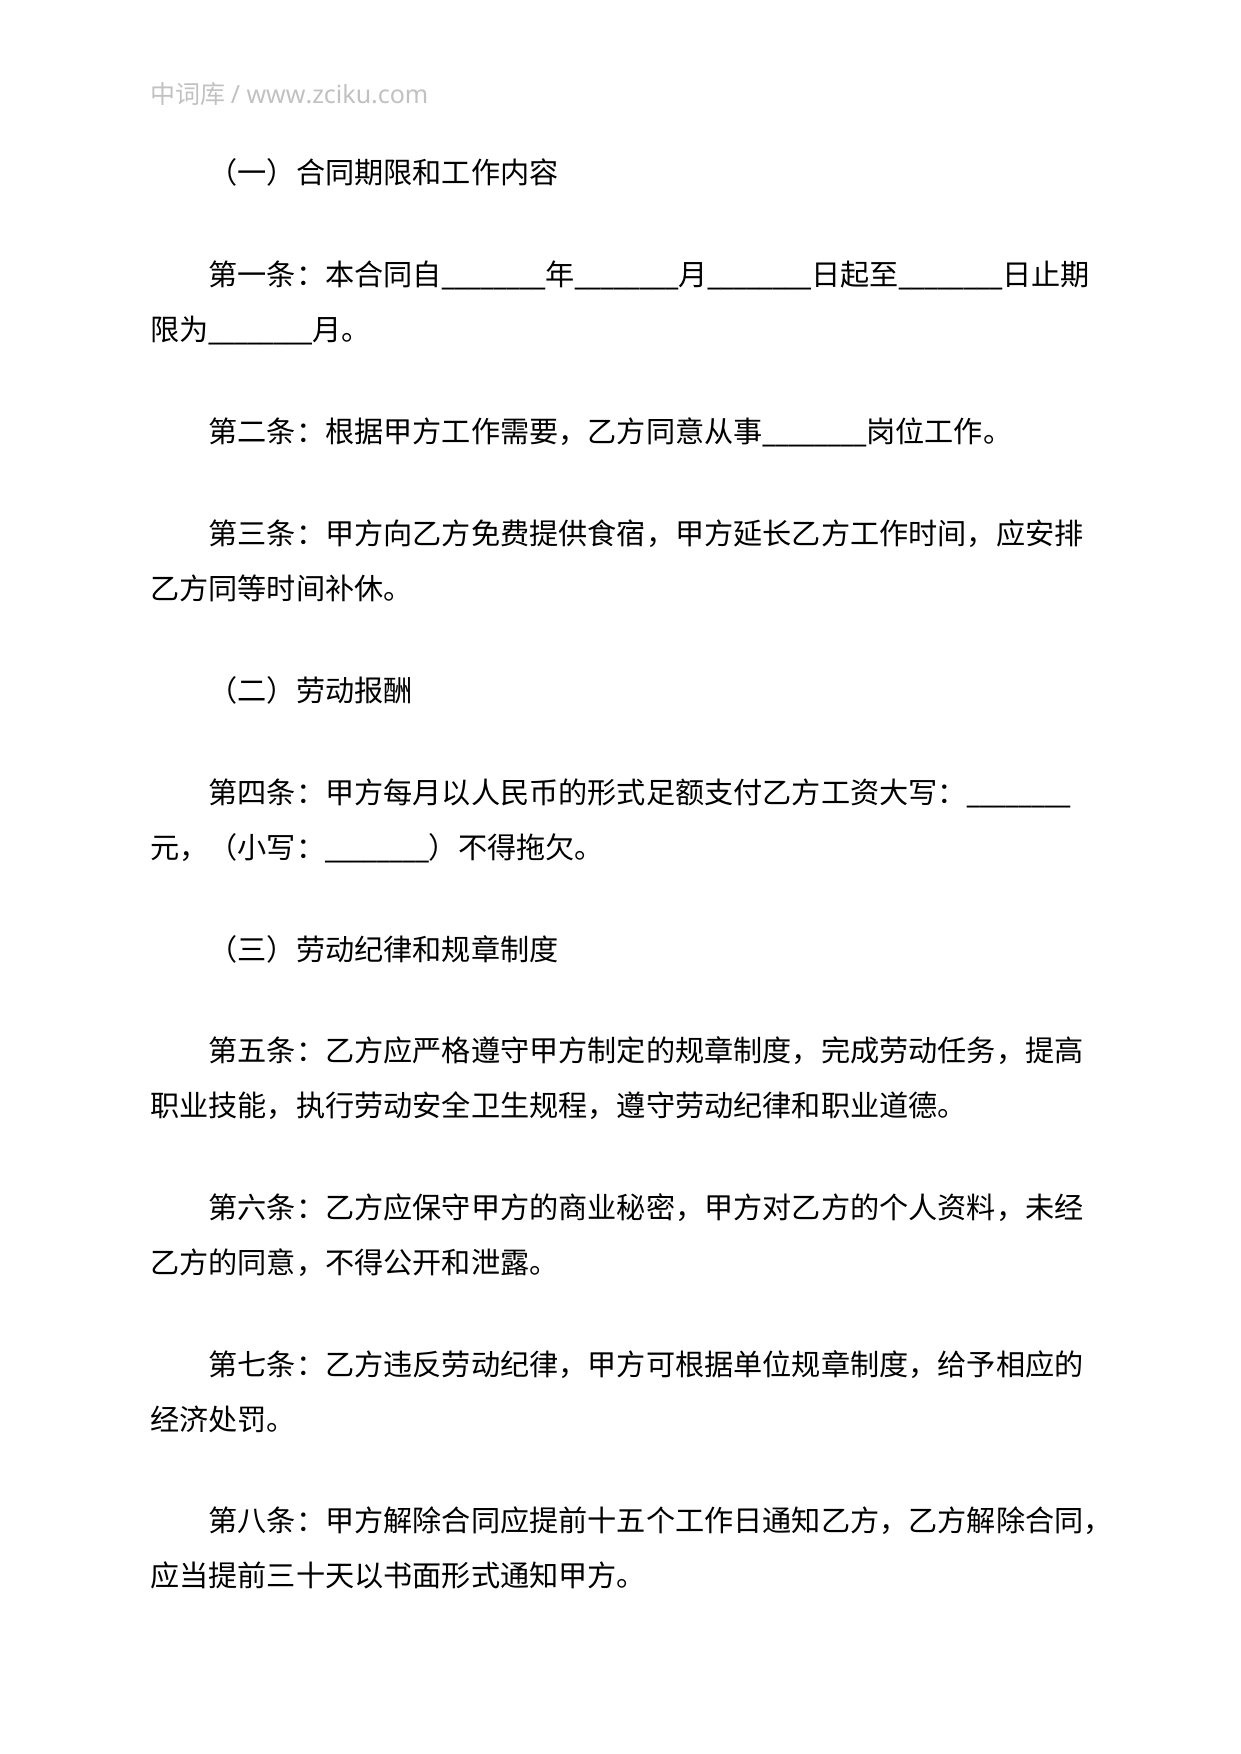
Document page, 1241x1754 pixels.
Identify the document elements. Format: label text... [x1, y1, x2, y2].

text 第二条：根据甲方工作需要，乙方同意从事________岗位工作。 [150, 409, 1090, 451]
text 第一条：本合同自________年________月________日起至________日止期限为________月。 [150, 252, 1090, 349]
text （一）合同期限和工作内容 [150, 150, 1090, 192]
text 第八条：甲方解除合同应提前十五个工作日通知乙方，乙方解除合同，应当提前三十天以书面形式通知甲方。 [150, 1498, 1090, 1595]
text 第七条：乙方违反劳动纪律，甲方可根据单位规章制度，给予相应的经济处罚。 [150, 1341, 1090, 1438]
text 第三条：甲方向乙方免费提供食宿，甲方延长乙方工作时间，应安排乙方同等时间补休。 [150, 511, 1090, 608]
text 第四条：甲方每月以人民币的形式足额支付乙方工资大写：________元，（小写：________）不得拖欠。 [150, 769, 1090, 867]
text （三）劳动纪律和规章制度 [150, 926, 1090, 968]
text （二）劳动报酬 [150, 667, 1090, 710]
text 第五条：乙方应严格遵守甲方制定的规章制度，完成劳动任务，提高职业技能，执行劳动安全卫生规程，遵守劳动纪律和职业道德。 [150, 1028, 1090, 1125]
text 第六条：乙方应保守甲方的商业秘密，甲方对乙方的个人资料，未经乙方的同意，不得公开和泄露。 [150, 1184, 1090, 1282]
